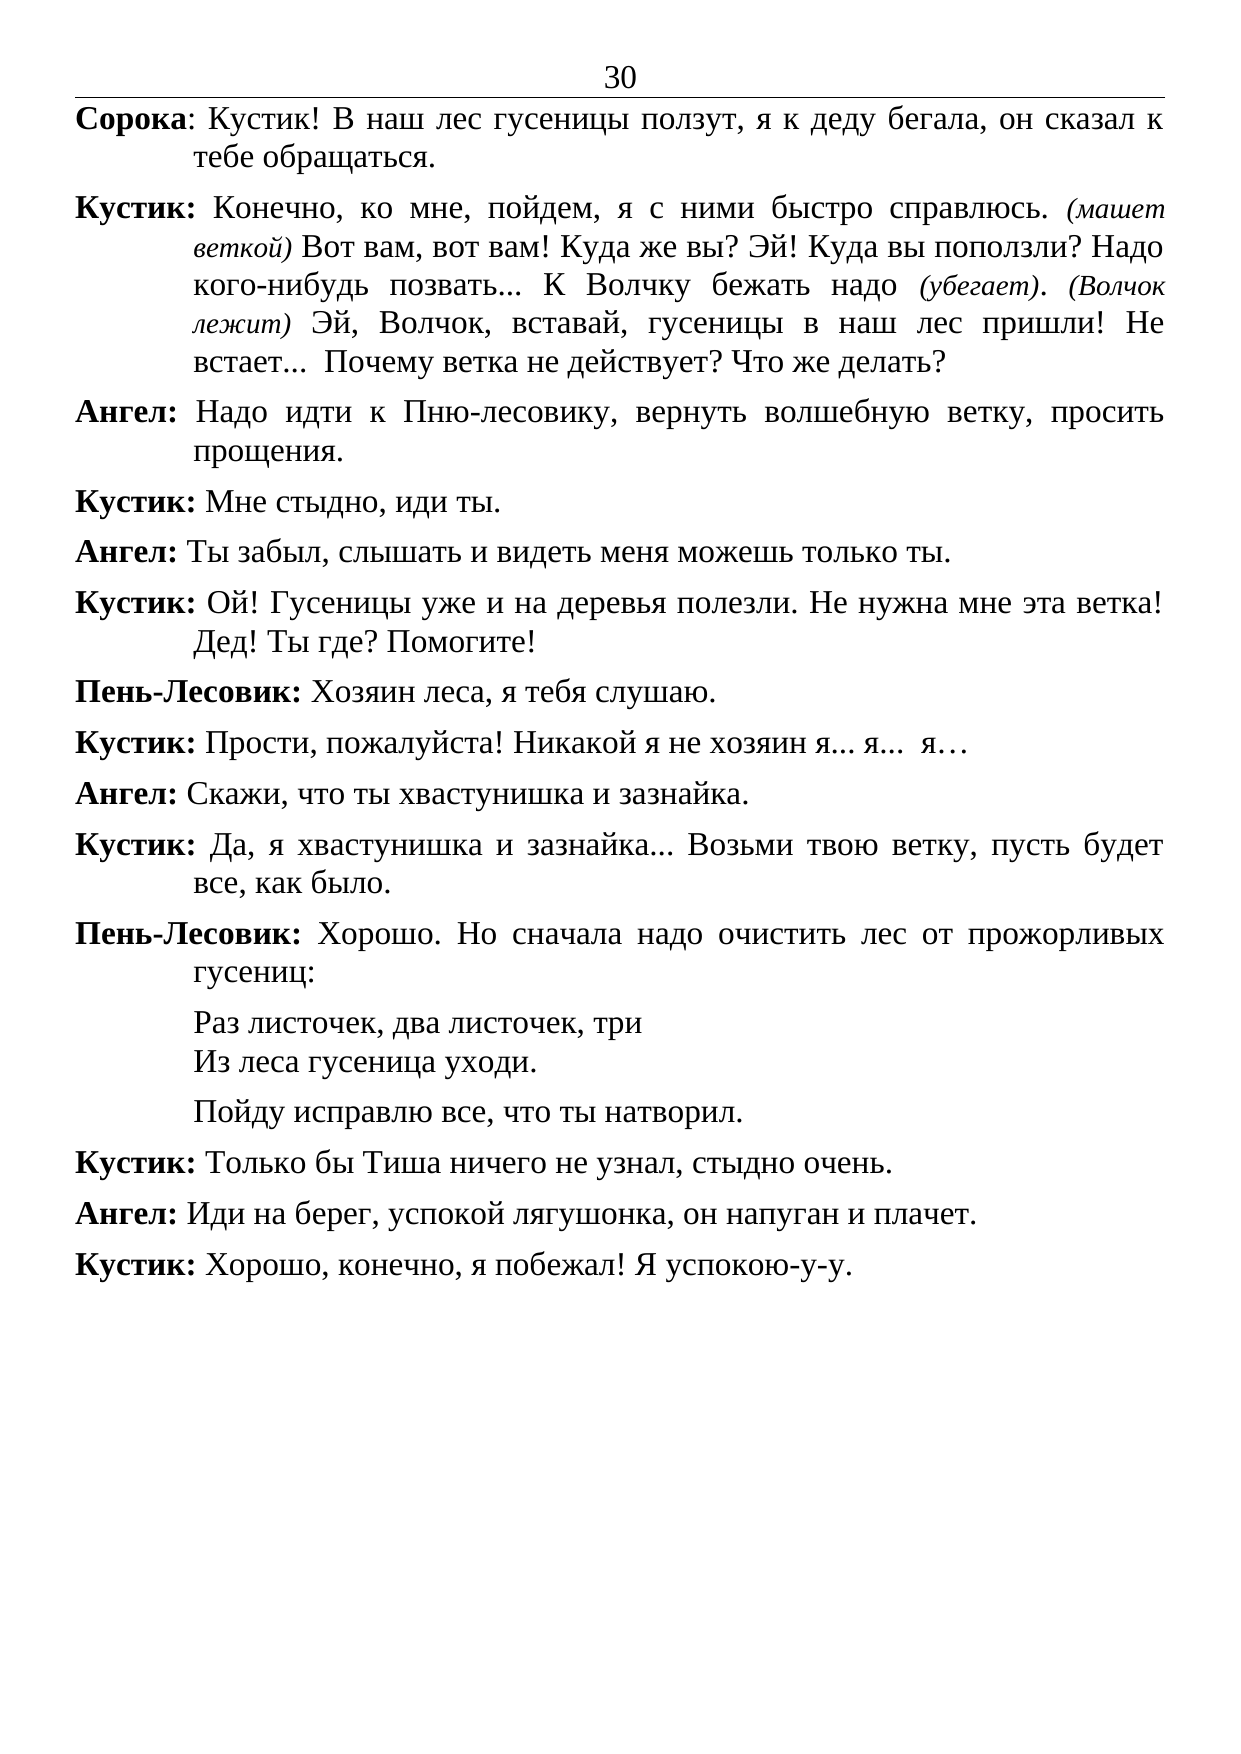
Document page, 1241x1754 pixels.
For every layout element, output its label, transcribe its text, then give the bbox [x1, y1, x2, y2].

text Ангел: Иди на берег, успокой лягушонка, он напуган и плачет. [75, 1193, 1165, 1232]
text Ангел: Скажи, что ты хвастунишка и зазнайка. [75, 773, 1165, 812]
text Кустик: Конечно, ко мне, пойдем, я с ними быстро справлюсь. (машет веткой) Вот вам, вот вам! Куда же вы? Эй! Куда вы поползли? Надо кого-нибудь позвать... К Волчку бежать надо (убегает). (Волчок лежит) Эй, Волчок, вставай, гусеницы в наш лес пришли! Не встает... Почему ветка не действует? Что же делать? [75, 187, 1165, 379]
text Пень-Лесовик: Хорошо. Но сначала надо очистить лес от прожорливых гусениц: [75, 913, 1165, 990]
text Кустик: Мне стыдно, иди ты. [75, 481, 1165, 519]
text Кустик: Ой! Гусеницы уже и на деревья полезли. Не нужна мне эта ветка! Дед! Ты где? Помогите! [75, 582, 1165, 659]
text Пень-Лесовик: Хозяин леса, я тебя слушаю. [75, 672, 1165, 710]
text Сорока: Кустик! В наш лес гусеницы ползут, я к деду бегала, он сказал к тебе обращаться. [75, 98, 1165, 175]
text Ангел: Ты забыл, слышать и видеть меня можешь только ты. [75, 532, 1165, 570]
text Кустик: Прости, пожалуйста! Никакой я не хозяин я... я... я… [75, 722, 1165, 761]
text Раз листочек, два листочек, три Из леса гусеница уходи. [193, 1002, 1165, 1079]
text Кустик: Только бы Тиша ничего не узнал, стыдно очень. [75, 1142, 1165, 1181]
text Пойду исправлю все, что ты натворил. [193, 1092, 1165, 1130]
text Ангел: Надо идти к Пню-лесовику, вернуть волшебную ветку, просить прощения. [75, 392, 1165, 468]
text Кустик: Да, я хвастунишка и зазнайка... Возьми твою ветку, пусть будет все, как было. [75, 824, 1165, 901]
text Кустик: Хорошо, конечно, я побежал! Я успокою-у-у. [75, 1244, 1165, 1282]
